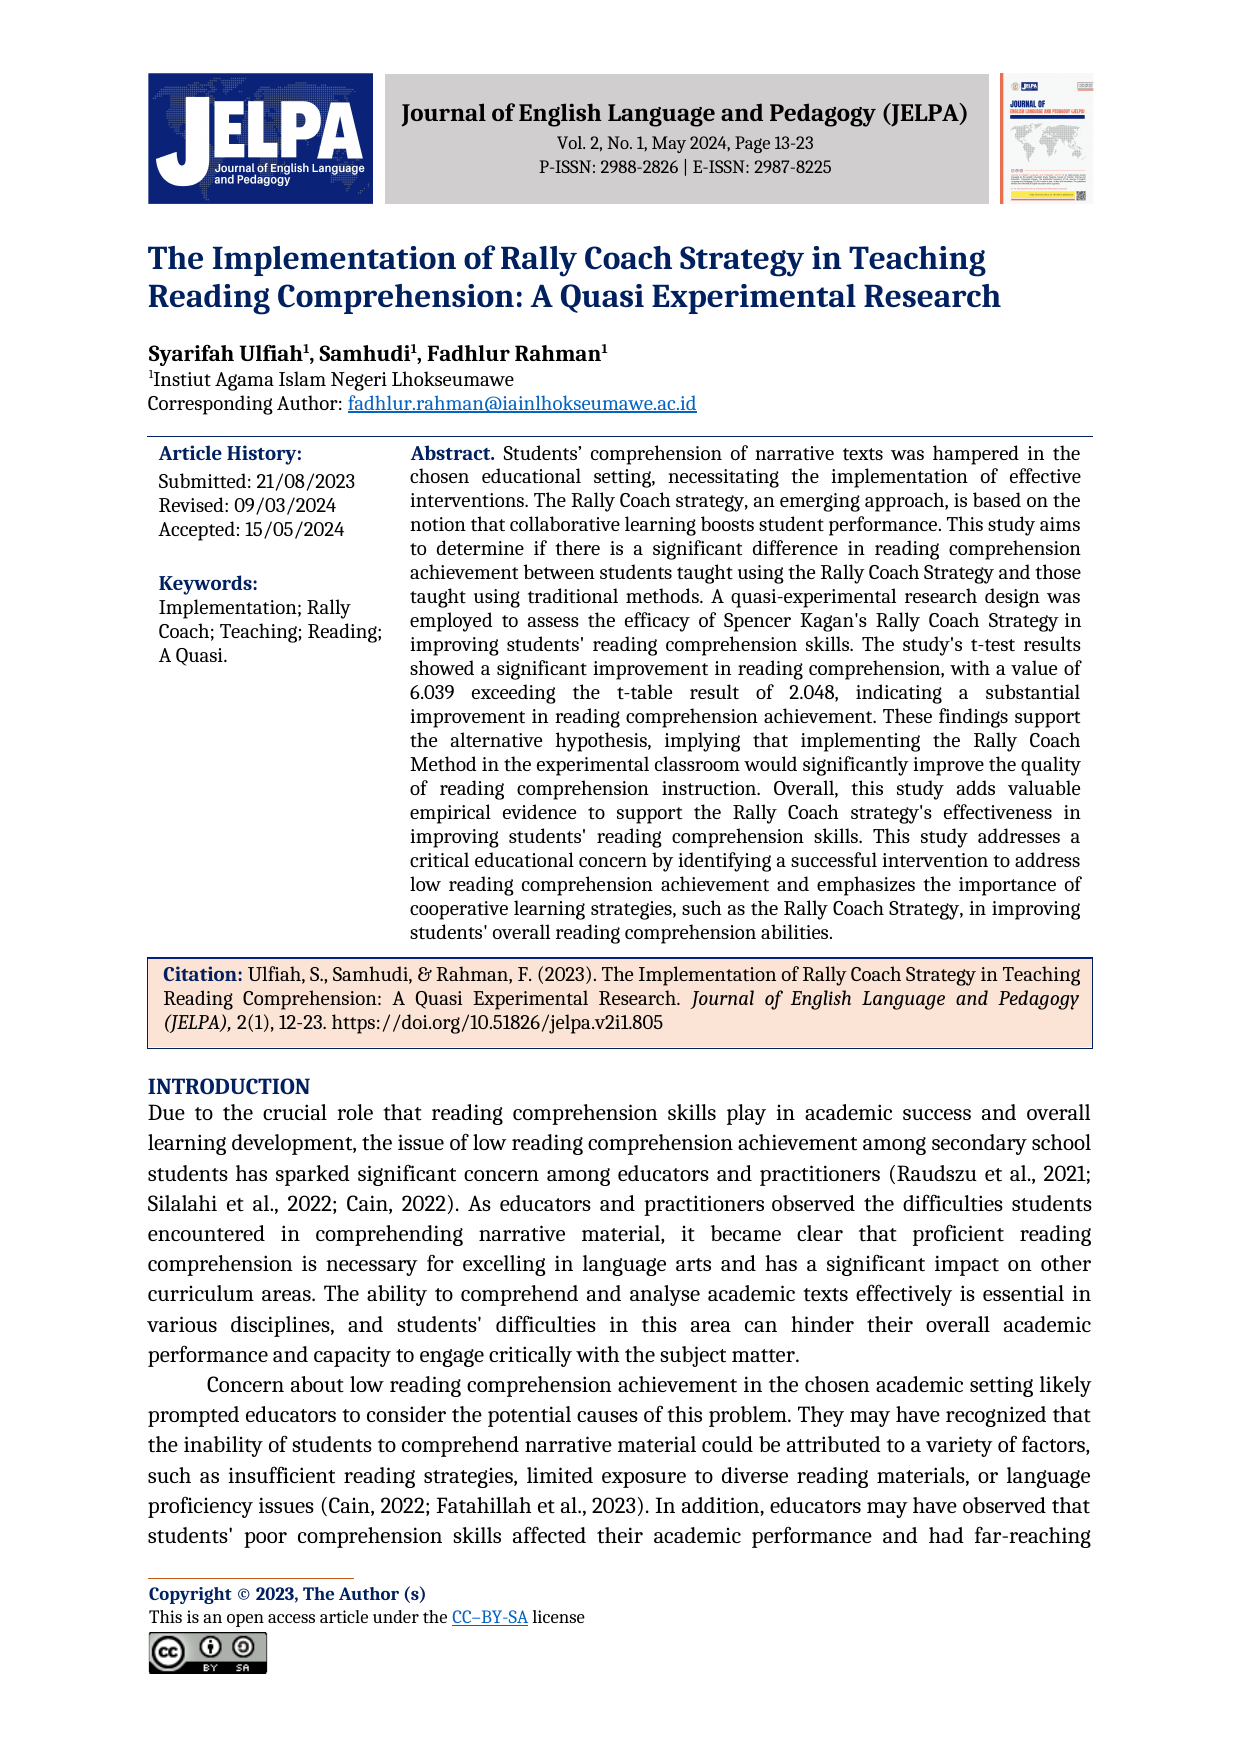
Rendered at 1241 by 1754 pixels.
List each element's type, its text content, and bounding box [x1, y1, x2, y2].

text The Implementation of Rally Coach Strategy in Teaching Reading Comprehension: A Quasi Experimental Research [148, 239, 1092, 316]
text 1Instiut Agama Islam Negeri Lhokseumawe [149, 367, 1094, 391]
text Syarifah Ulfiah1, Samhudi1, Fadhlur Rahman1 [149, 341, 1094, 367]
table_cell Citation: Ulfiah, S., Samhudi, & Rahman, F. (2023). The Implementation of Rally Coach Strategy in Teaching Reading Comprehension: A Quasi Experimental Research. Journal of English Language and Pedagogy (JELPA), 2(1), 12-23. https://doi.org/10.51826/jelpa.v2i1.805 [148, 959, 1092, 1047]
picture [148, 73, 373, 204]
text Corresponding Author: fadhlur.rahman@iainlhokseumawe.ac.id [148, 391, 1094, 415]
text INTRODUCTION [148, 1073, 1092, 1100]
table_header Abstract. Students’ comprehension of narrative texts was hampered in the chosen educational setting, necessitating the implementation of effective interventions. The Rally Coach strategy, an emerging approach, is based on the notion that collaborative learning boosts student performance. This study aims to determine if there is a significant difference in reading comprehension achievement between students taught using the Rally Coach Strategy and those taught using traditional methods. A quasi-experimental research design was employed to assess the efficacy of Spencer Kagan's Rally Coach Strategy in improving students' reading comprehension skills. The study's t-test results showed a significant improvement in reading comprehension, with a value of 6.039 exceeding the t-table result of 2.048, indicating a substantial improvement in reading comprehension achievement. These findings support the alternative hypothesis, implying that implementing the Rally Coach Method in the experimental classroom would significantly improve the quality of reading comprehension instruction. Overall, this study adds valuable empirical evidence to support the Rally Coach strategy's effectiveness in improving students' reading comprehension skills. This study addresses a critical educational concern by identifying a successful intervention to address low reading comprehension achievement and emphasizes the importance of cooperative learning strategies, such as the Rally Coach Strategy, in improving students' overall reading comprehension abilities. [399, 437, 1093, 957]
table_header Article History: Submitted: 21/08/2023 Revised: 09/03/2024 Accepted: 15/05/2024 [147, 437, 399, 565]
text Due to the crucial role that reading comprehension skills play in academic success and overall learning development, the issue of low reading comprehension achievement among secondary school students has sparked significant concern among educators and practitioners (Raudszu et al., 2021; Silalahi et al., 2022; Cain, 2022). As educators and practitioners observed the difficulties students encountered in comprehending narrative material, it became clear that proficient reading comprehension is necessary for excelling in language arts and has a significant impact on other curriculum areas. The ability to comprehend and analyse academic texts effectively is essential in various disciplines, and students' difficulties in this area can hinder their overall academic performance and capacity to engage critically with the subject matter. [148, 1100, 1092, 1368]
picture [1000, 73, 1094, 204]
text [148, 1372, 1092, 1549]
picture [148, 1632, 268, 1674]
table_cell Keywords: Implementation; Rally Coach; Teaching; Reading; A Quasi. [147, 565, 399, 957]
